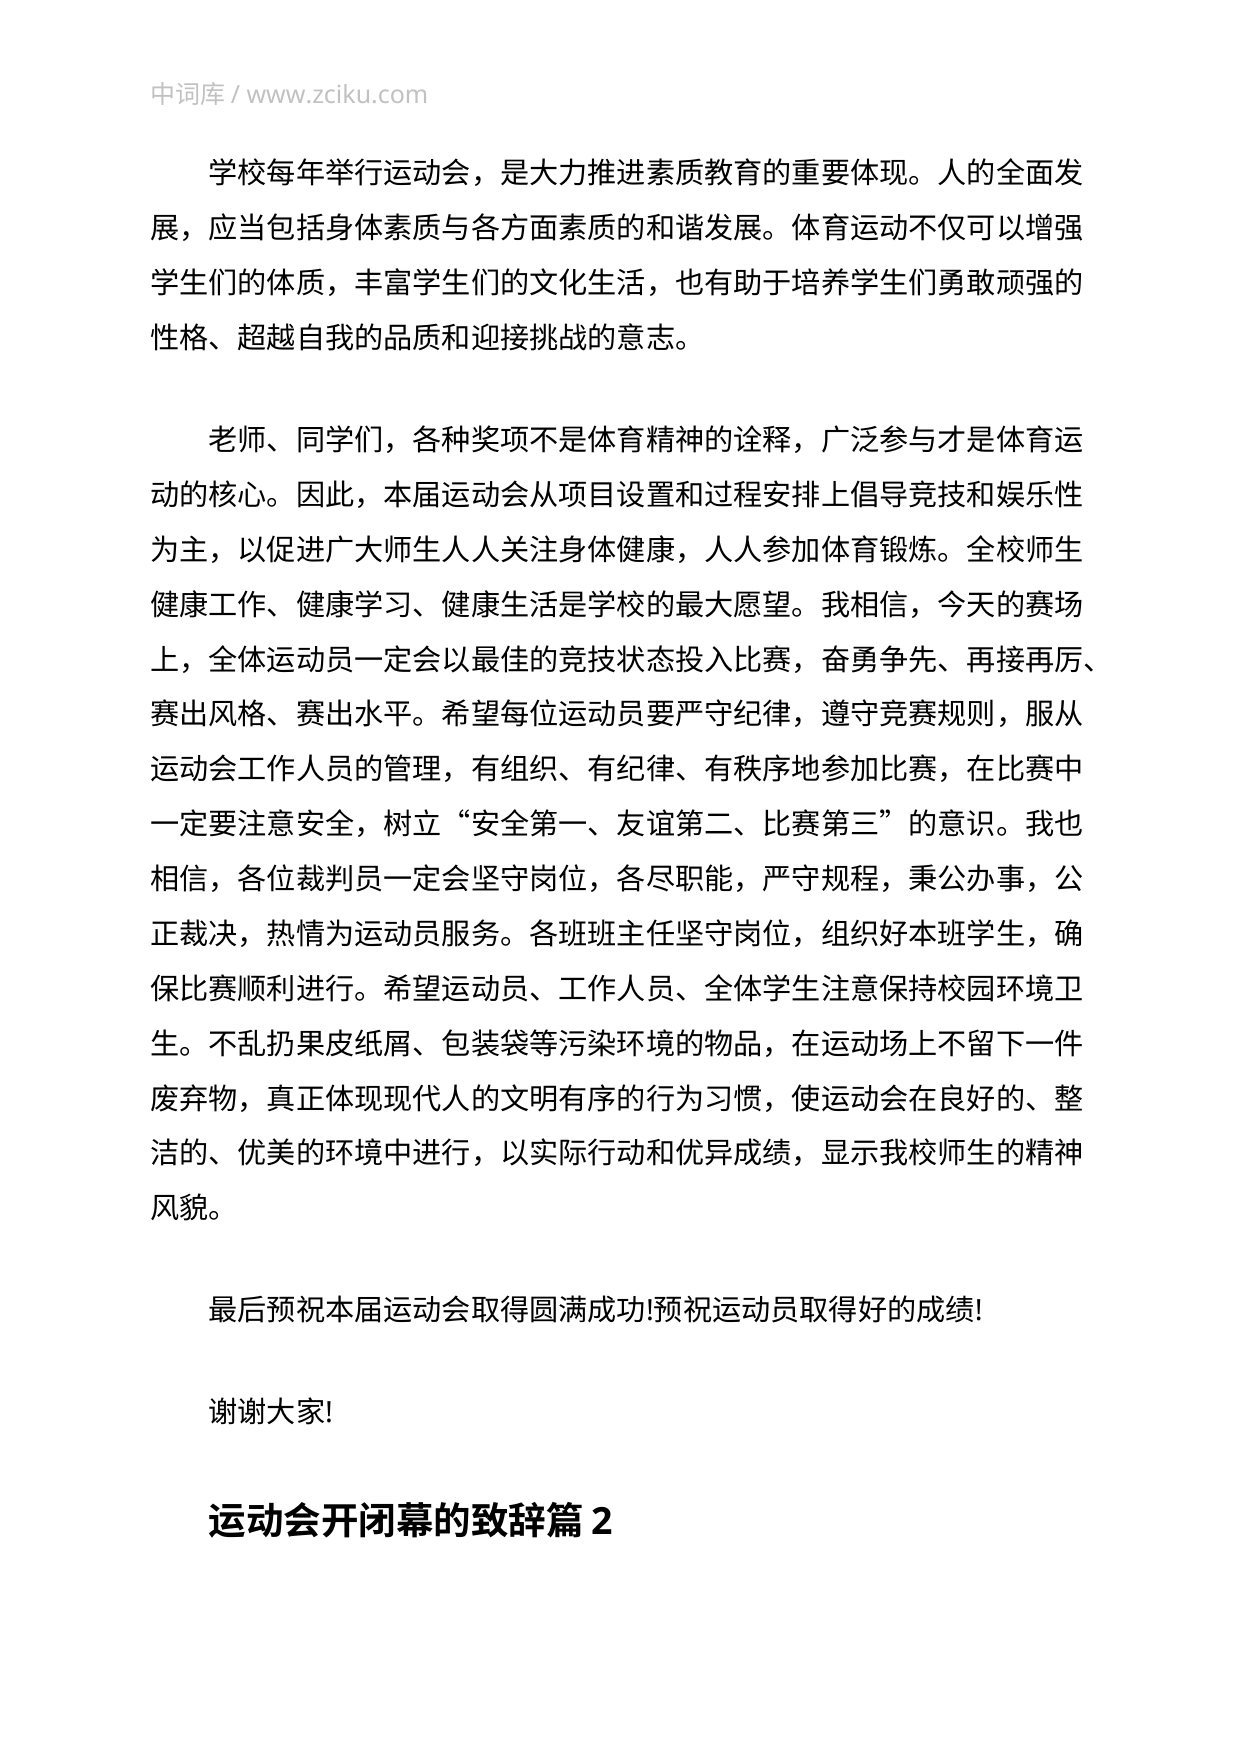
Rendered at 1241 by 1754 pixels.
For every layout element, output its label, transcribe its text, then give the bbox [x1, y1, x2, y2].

text 谢谢大家! [150, 1389, 1090, 1431]
text 运动会开闭幕的致辞篇2 [150, 1491, 1090, 1545]
text 老师、同学们，各种奖项不是体育精神的诠释，广泛参与才是体育运动的核心。因此，本届运动会从项目设置和过程安排上倡导竞技和娱乐性为主，以促进广大师生人人关注身体健康，人人参加体育锻炼。全校师生健康工作、健康学习、健康生活是学校的最大愿望。我相信，今天的赛场上，全体运动员一定会以最佳的竞技状态投入比赛，奋勇争先、再接再厉、赛出风格、赛出水平。希望每位运动员要严守纪律，遵守竞赛规则，服从运动会工作人员的管理，有组织、有纪律、有秩序地参加比赛，在比赛中一定要注意安全，树立“安全第一、友谊第二、比赛第三”的意识。我也相信，各位裁判员一定会坚守岗位，各尽职能，严守规程，秉公办事，公正裁决，热情为运动员服务。各班班主任坚守岗位，组织好本班学生，确保比赛顺利进行。希望运动员、工作人员、全体学生注意保持校园环境卫生。不乱扔果皮纸屑、包装袋等污染环境的物品，在运动场上不留下一件废弃物，真正体现现代人的文明有序的行为习惯，使运动会在良好的、整洁的、优美的环境中进行，以实际行动和优异成绩，显示我校师生的精神风貌。 [150, 416, 1090, 1227]
text 学校每年举行运动会，是大力推进素质教育的重要体现。人的全面发展，应当包括身体素质与各方面素质的和谐发展。体育运动不仅可以增强学生们的体质，丰富学生们的文化生活，也有助于培养学生们勇敢顽强的性格、超越自我的品质和迎接挑战的意志。 [150, 150, 1090, 357]
text 最后预祝本届运动会取得圆满成功!预祝运动员取得好的成绩! [150, 1287, 1090, 1329]
